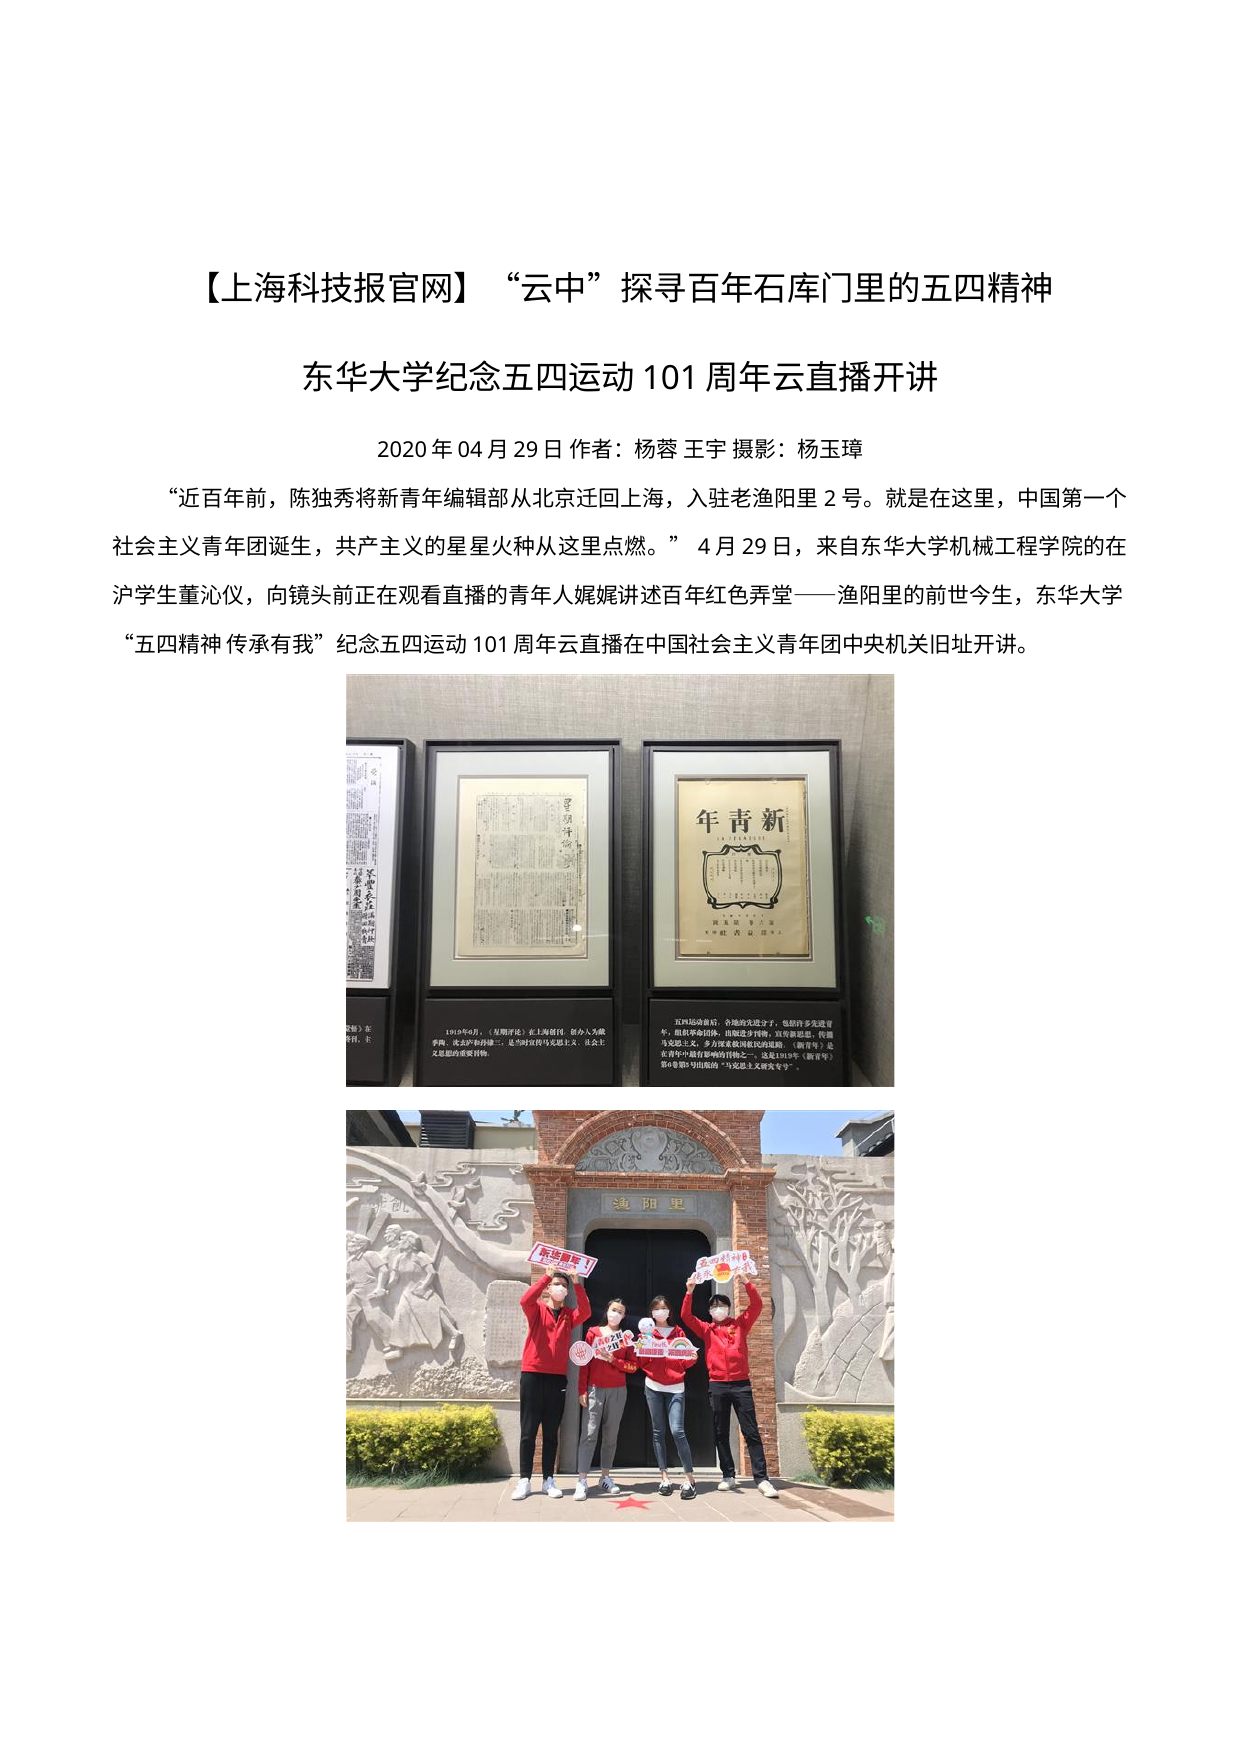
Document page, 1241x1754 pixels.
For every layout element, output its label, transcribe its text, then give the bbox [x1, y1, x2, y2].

text “近百年前，陈独秀将新青年编辑部从北京迁回上海，入驻老渔阳里2号。就是在这里，中国第一个社会主义青年团诞生，共产主义的星星火种从这里点燃。” 4月29日，来自东华大学机械工程学院的在沪学生董沁仪，向镜头前正在观看直播的青年人娓娓讲述百年红色弄堂——渔阳里的前世今生，东华大学“五四精神 传承有我”纪念五四运动101周年云直播在中国社会主义青年团中央机关旧址开讲。 [112, 480, 1128, 659]
text 东华大学纪念五四运动101周年云直播开讲 [112, 343, 1128, 408]
picture [346, 1110, 895, 1522]
text 【上海科技报官网】“云中”探寻百年石库门里的五四精神 [112, 254, 1128, 319]
text 2020年04月29日 作者：杨蓉 王宇 摄影：杨玉璋 [112, 432, 1128, 464]
picture [346, 674, 895, 1087]
